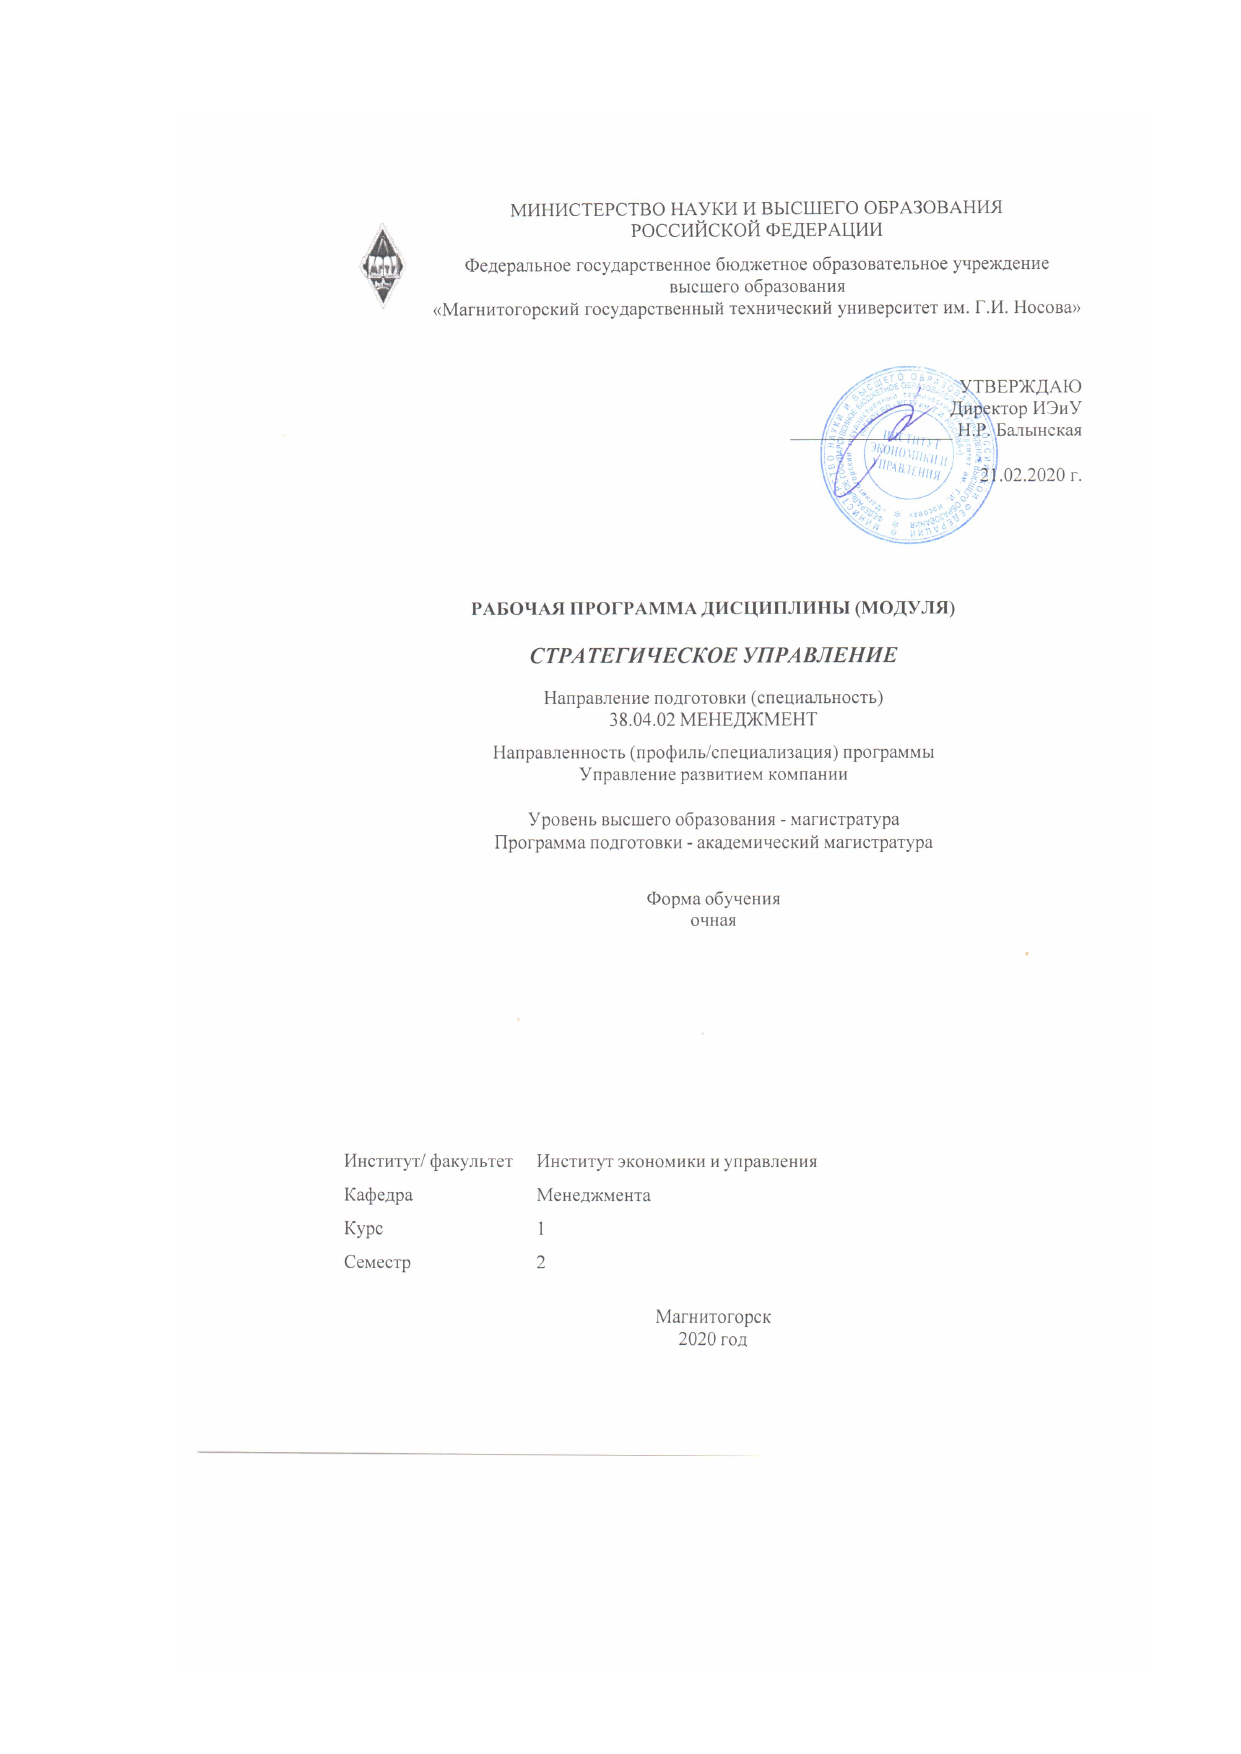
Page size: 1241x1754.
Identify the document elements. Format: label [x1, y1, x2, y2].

picture [177, 118, 1152, 1670]
